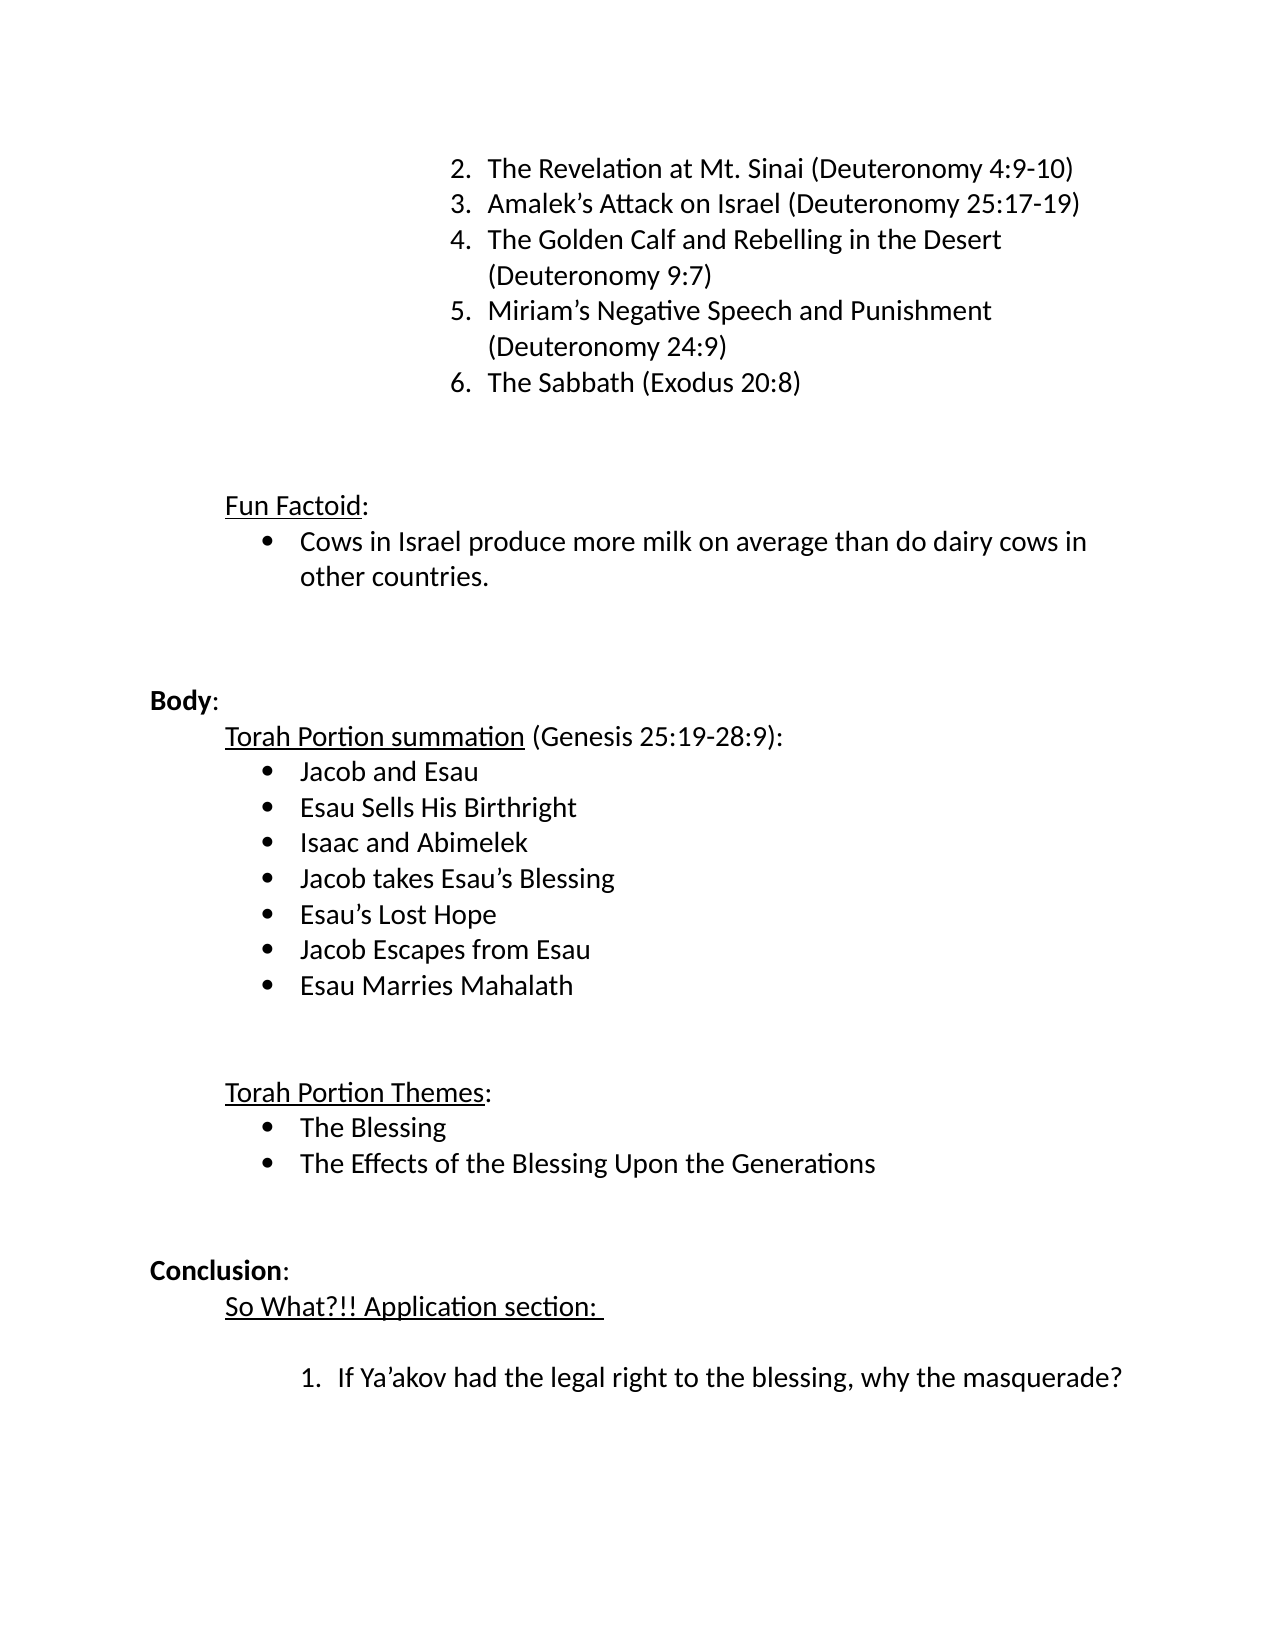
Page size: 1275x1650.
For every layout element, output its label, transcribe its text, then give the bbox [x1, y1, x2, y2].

list Jacob and Esau [262, 753, 1125, 789]
text Torah Portion Themes: [150, 1074, 1125, 1109]
list If Ya’akov had the legal right to the blessing, why the masquerade? [300, 1359, 1125, 1394]
text Torah Portion summation (Genesis 25:19-28:9): [150, 718, 1125, 753]
list The Effects of the Blessing Upon the Generations [262, 1145, 1125, 1181]
list Esau Sells His Birthright [262, 789, 1125, 824]
list Jacob takes Esau’s Blessing [262, 860, 1125, 896]
list The Sabbath (Exodus 20:8) [450, 364, 1125, 399]
list Cows in Israel produce more milk on average than do dairy cows in other countries. [262, 523, 1125, 594]
list Miriam’s Negative Speech and Punishment (Deuteronomy 24:9) [450, 292, 1125, 364]
list Esau Marries Mahalath [262, 967, 1125, 1003]
text So What?!! Application section: [150, 1288, 1125, 1323]
text Body: [150, 682, 1125, 718]
list The Revelation at Mt. Sinai (Deuteronomy 4:9-10) [450, 150, 1125, 186]
text Conclusion: [150, 1252, 1125, 1288]
list Esau’s Lost Hope [262, 896, 1125, 931]
list Isaac and Abimelek [262, 824, 1125, 860]
list Amalek’s Attack on Israel (Deuteronomy 25:17-19) [450, 186, 1125, 221]
list Jacob Escapes from Esau [262, 931, 1125, 967]
text Fun Factoid: [150, 487, 1125, 523]
list The Blessing [262, 1109, 1125, 1145]
list The Golden Calf and Rebelling in the Desert (Deuteronomy 9:7) [450, 221, 1125, 292]
